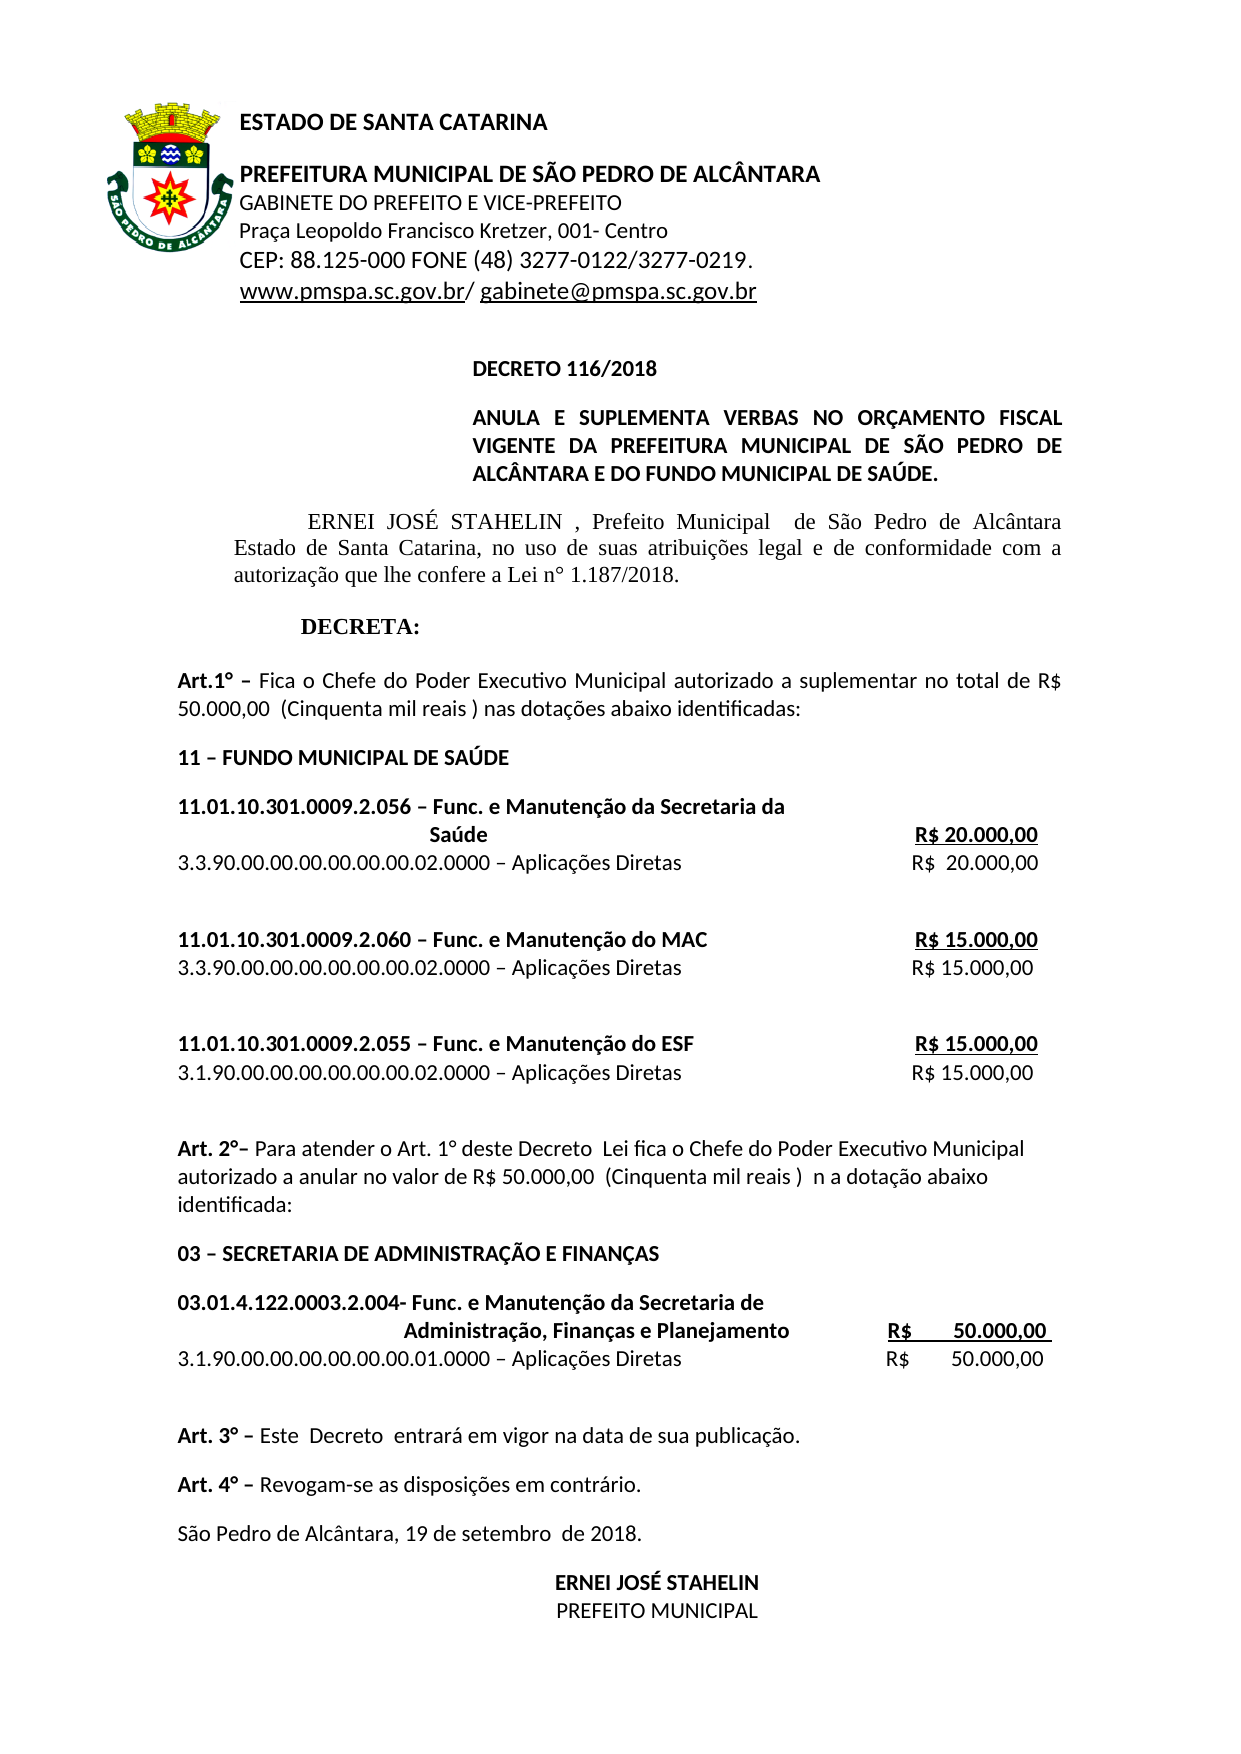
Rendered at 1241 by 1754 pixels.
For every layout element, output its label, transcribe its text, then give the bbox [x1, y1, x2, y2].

text PREFEITURA MUNICIPAL DE SÃO PEDRO DE ALCÂNTARA [237, 158, 1063, 188]
text 3.3.90.00.00.00.00.00.00.02.0000 – Aplicações Diretas R$ 20.000,00 [177, 848, 1063, 876]
text 3.3.90.00.00.00.00.00.00.02.0000 – Aplicações Diretas R$ 15.000,00 [177, 953, 1063, 981]
text 11 – FUNDO MUNICIPAL DE SAÚDE [177, 743, 1063, 771]
text São Pedro de Alcântara, 19 de setembro de 2018. [177, 1519, 1063, 1547]
text Administração, Finanças e Planejamento R$ 50.000,00 3.1.90.00.00.00.00.00.00.01.0000 – Aplicações Diretas R$ 50.000,00 [177, 1316, 1063, 1372]
text ERNEI JOSÉ STAHELIN , Prefeito Municipal de São Pedro de Alcântara Estado de Santa Catarina, no uso de suas atribuições legal e de conformidade com a autorização que lhe confere a Lei n° 1.187/2018. [233, 508, 1063, 587]
text Saúde R$ 20.000,00 [177, 820, 1063, 848]
text Art. 2°– Para atender o Art. 1° deste Decreto Lei fica o Chefe do Poder Executivo Municipal autorizado a anular no valor de R$ 50.000,00 (Cinquenta mil reais ) n a dotação abaixo identificada: [177, 1134, 1063, 1218]
text DECRETA: [192, 613, 1063, 640]
text 3.1.90.00.00.00.00.00.00.02.0000 – Aplicações Diretas R$ 15.000,00 [177, 1058, 1063, 1086]
text CEP: 88.125-000 FONE (48) 3277-0122/3277-0219. [177, 244, 1063, 275]
text Art. 3° – Este Decreto entrará em vigor na data de sua publicação. [177, 1421, 1063, 1449]
text www.pmspa.sc.gov.br/ gabinete@pmspa.sc.gov.br [177, 275, 1063, 305]
text ANULA E SUPLEMENTA VERBAS NO ORÇAMENTO FISCAL VIGENTE DA PREFEITURA MUNICIPAL DE SÃO PEDRO DE ALCÂNTARA E DO FUNDO MUNICIPAL DE SAÚDE. [472, 403, 1063, 487]
text DECRETO 116/2018 [398, 354, 1063, 382]
text 11.01.10.301.0009.2.060 – Func. e Manutenção do MAC R$ 15.000,00 [177, 925, 1063, 953]
text GABINETE DO PREFEITO E VICE-PREFEITO [237, 188, 1063, 216]
text ERNEI JOSÉ STAHELIN [251, 1568, 1063, 1596]
text 03.01.4.122.0003.2.004- Func. e Manutenção da Secretaria de [177, 1288, 1063, 1316]
text Art.1° – Fica o Chefe do Poder Executivo Municipal autorizado a suplementar no total de R$ 50.000,00 (Cinquenta mil reais ) nas dotações abaixo identificadas: [177, 666, 1063, 722]
text Sés Praça Leopoldo Francisco Kretzer, 001- Centro [237, 216, 1063, 244]
text Art. 4° – Revogam-se as disposições em contrário. [177, 1470, 1063, 1498]
text PREFEITO MUNICIPAL [251, 1596, 1063, 1624]
text ESTADO DE SANTA CATARINA [237, 106, 1063, 137]
text 11.01.10.301.0009.2.055 – Func. e Manutenção do ESF R$ 15.000,00 [177, 1029, 1063, 1058]
text 03 – SECRETARIA DE ADMINISTRAÇÃO E FINANÇAS [177, 1239, 1063, 1267]
text 11.01.10.301.0009.2.056 – Func. e Manutenção da Secretaria da [177, 792, 1063, 820]
